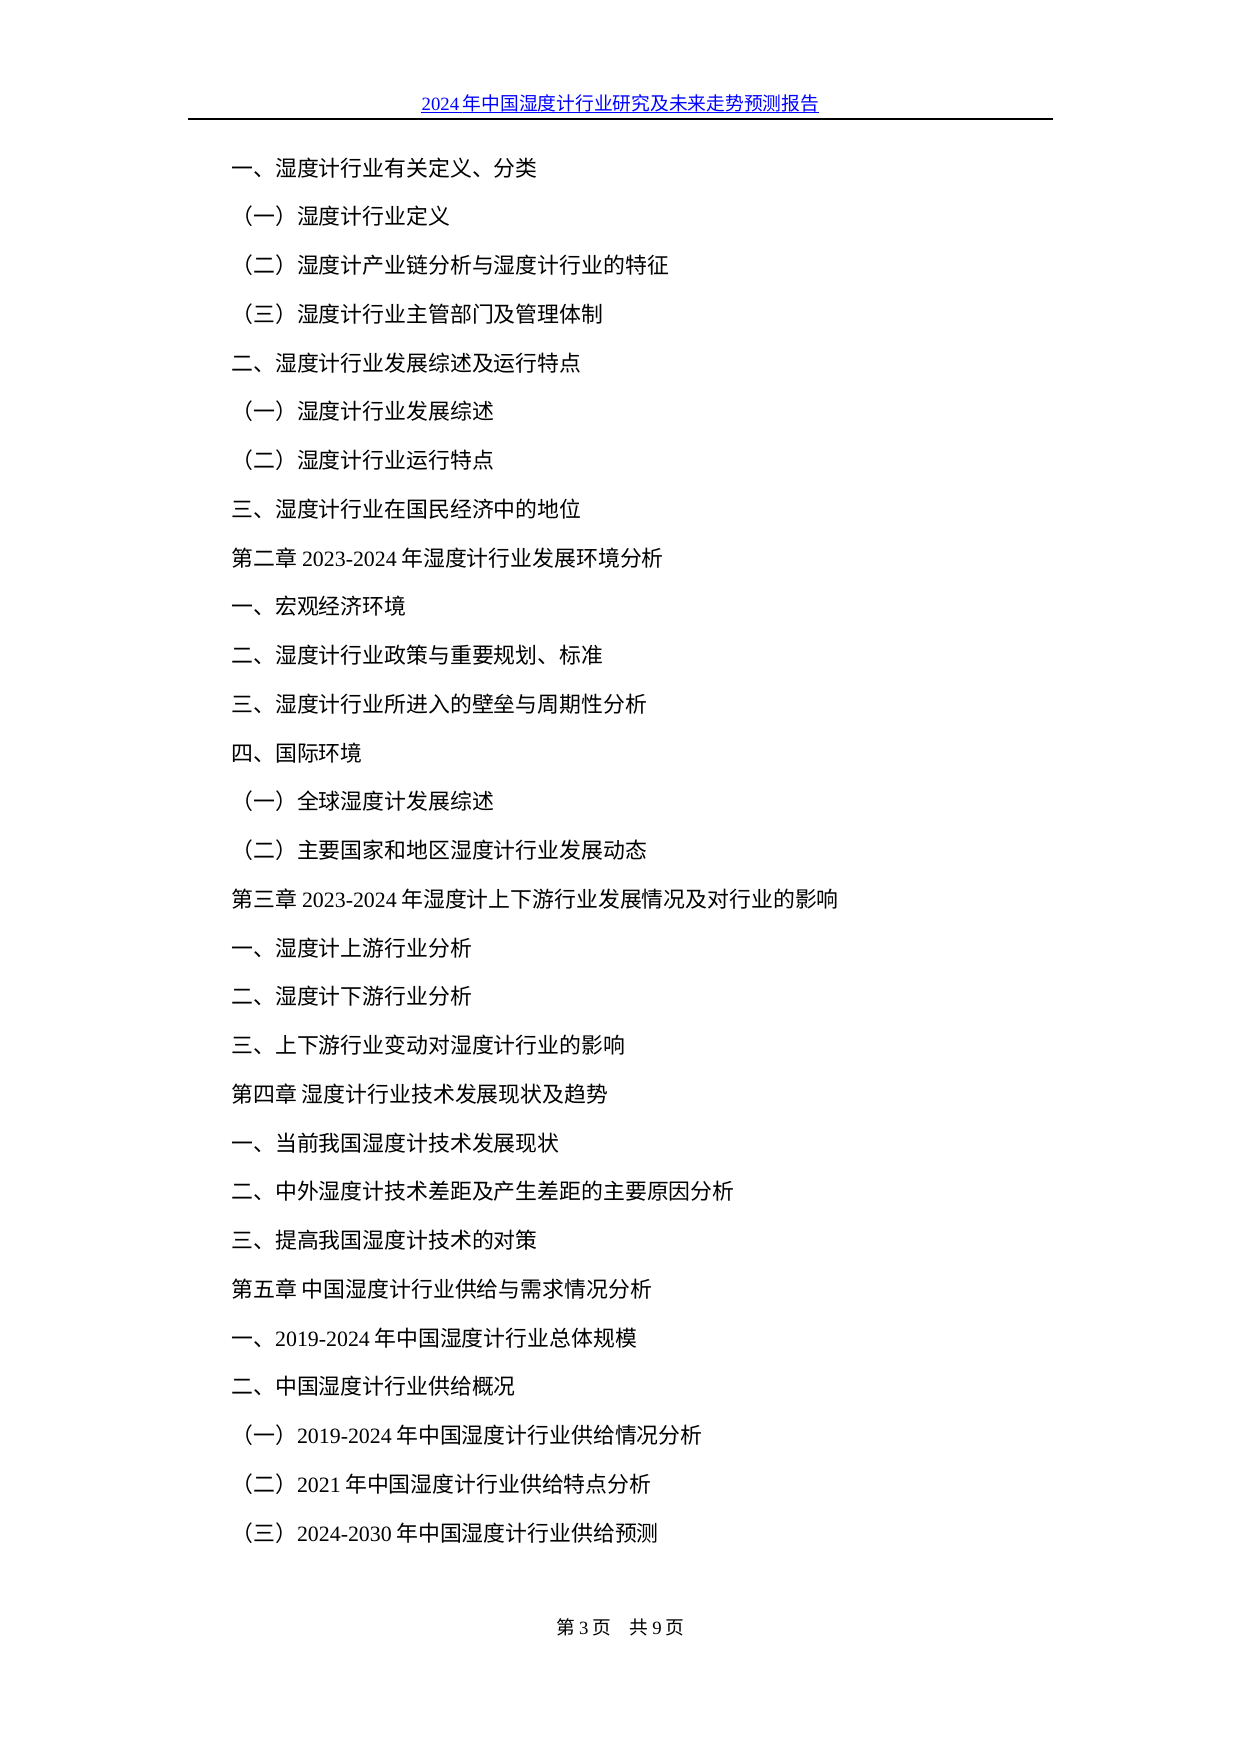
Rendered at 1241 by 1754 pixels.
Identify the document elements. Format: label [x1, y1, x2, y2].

text [187, 150, 1053, 1548]
